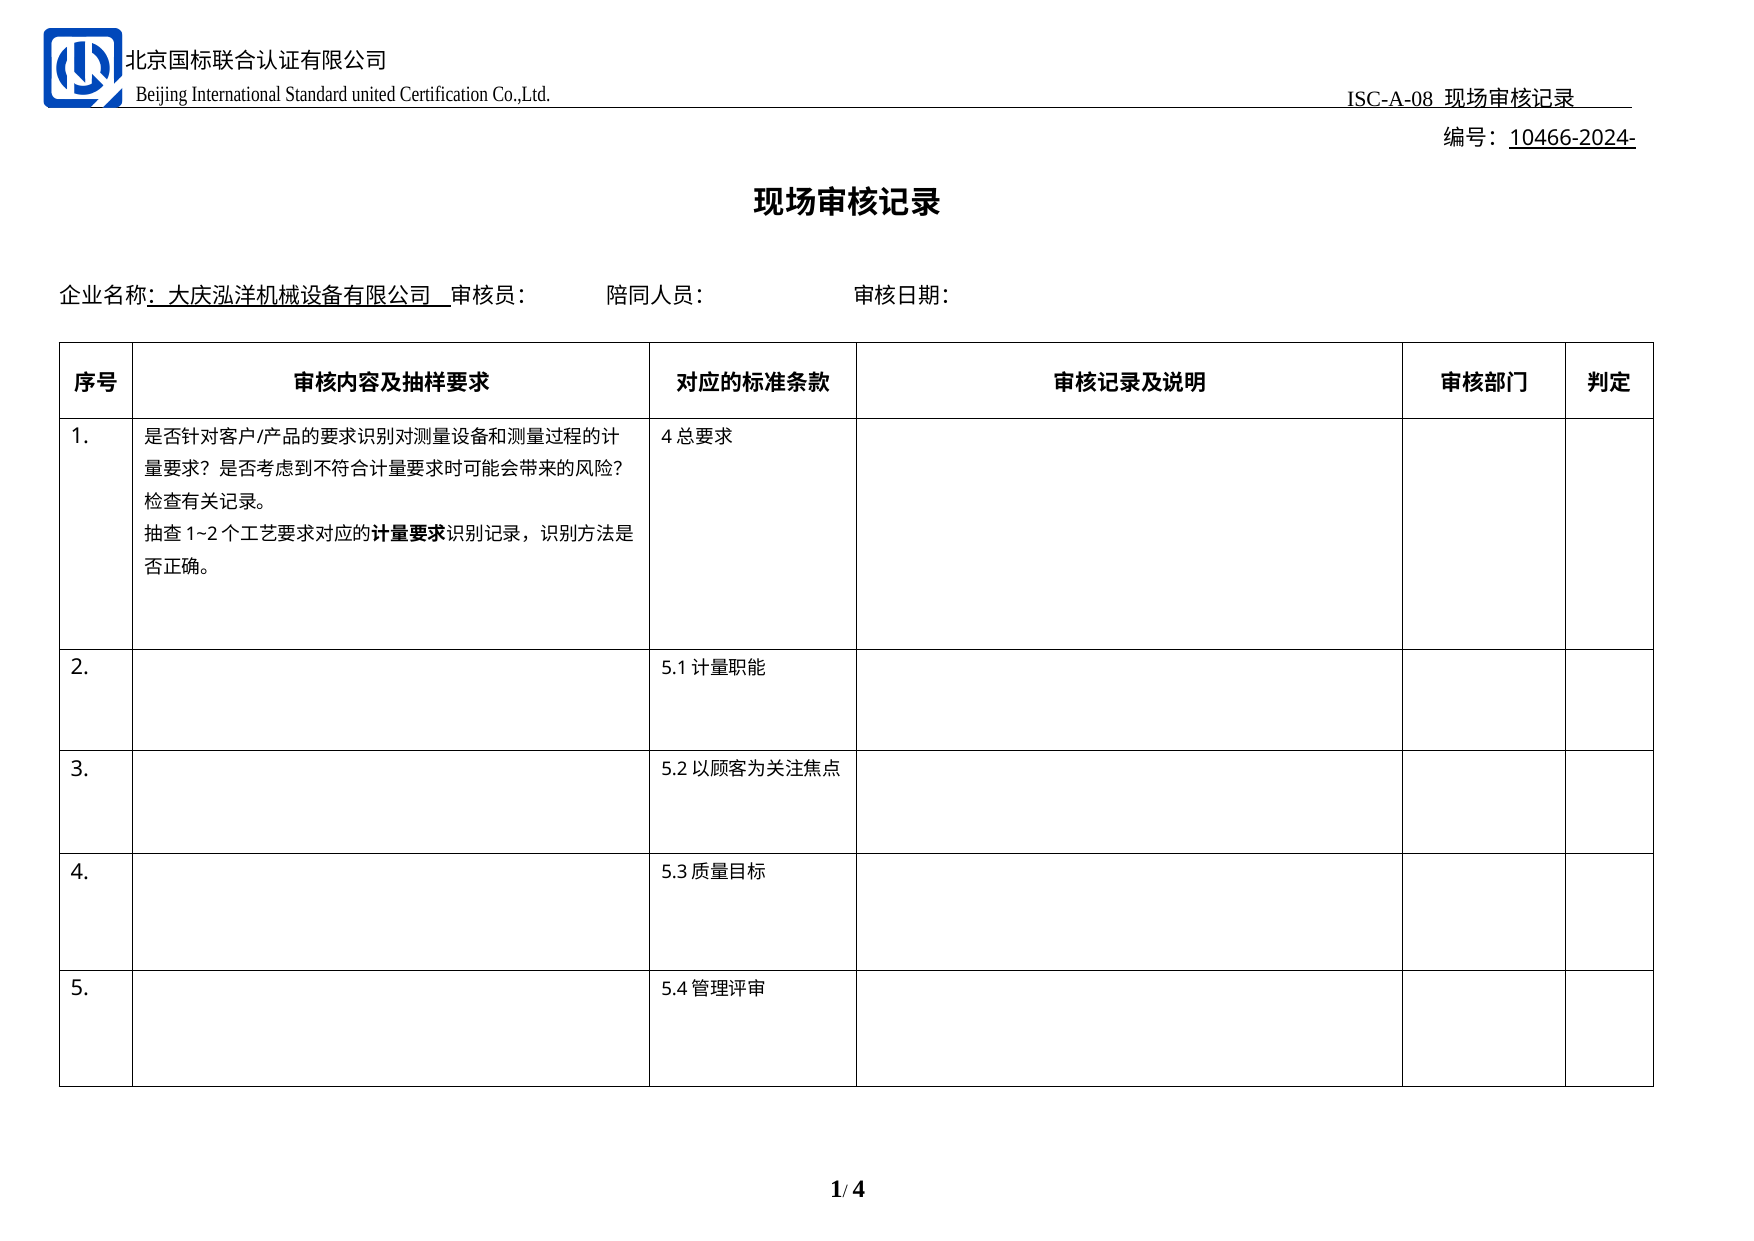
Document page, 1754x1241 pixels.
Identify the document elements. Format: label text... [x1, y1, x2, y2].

table_cell 5.3质量目标 [650, 854, 856, 970]
table_cell [1566, 650, 1653, 750]
table_cell [133, 650, 649, 750]
table_cell [1403, 971, 1565, 1086]
table_cell 4 总要求 [650, 419, 856, 649]
table_cell [60, 854, 132, 970]
table_header 审核内容及抽样要求 [133, 343, 649, 418]
table_cell [857, 854, 1402, 970]
table_header 审核部门 [1403, 343, 1565, 418]
table_cell [133, 854, 649, 970]
table_cell [133, 751, 649, 853]
table_cell 5.4管理评审 [650, 971, 856, 1086]
table_cell [857, 751, 1402, 853]
table_cell [857, 650, 1402, 750]
table_header 序号 [60, 343, 132, 418]
table_cell [1566, 971, 1653, 1086]
table_cell 5.1计量职能 [650, 650, 856, 750]
table_header 判定 [1566, 343, 1653, 418]
table_cell [1403, 751, 1565, 853]
table_cell 5.2以顾客为关注焦点 [650, 751, 856, 853]
table_cell 是否针对客户/产品的要求识别对测量设备和测量过程的计量要求？是否考虑到不符合计量要求时可能会带来的风险？检查有关记录。 抽查1~2个工艺要求对应的计量要求识别记录，识别方法是否正确。 [133, 419, 649, 649]
table_cell [60, 419, 132, 649]
table_cell [1566, 751, 1653, 853]
picture [43, 28, 123, 108]
table_cell [133, 971, 649, 1086]
table_header 审核记录及说明 [857, 343, 1402, 418]
text 编号：10466-2024- [59, 119, 1636, 152]
table_cell [1566, 854, 1653, 970]
table_header 对应的标准条款 [650, 343, 856, 418]
table_cell [60, 650, 132, 750]
table_cell [1566, 419, 1653, 649]
table_cell [60, 751, 132, 853]
table_cell [857, 419, 1402, 649]
table_cell [1403, 650, 1565, 750]
table_cell [1403, 854, 1565, 970]
table_cell [857, 971, 1402, 1086]
table_cell [1403, 419, 1565, 649]
table_cell [60, 971, 132, 1086]
text 企业名称：大庆泓洋机械设备有限公司 审核员： 陪同人员： 审核日期： [59, 278, 1636, 310]
text 现场审核记录 [59, 168, 1636, 233]
